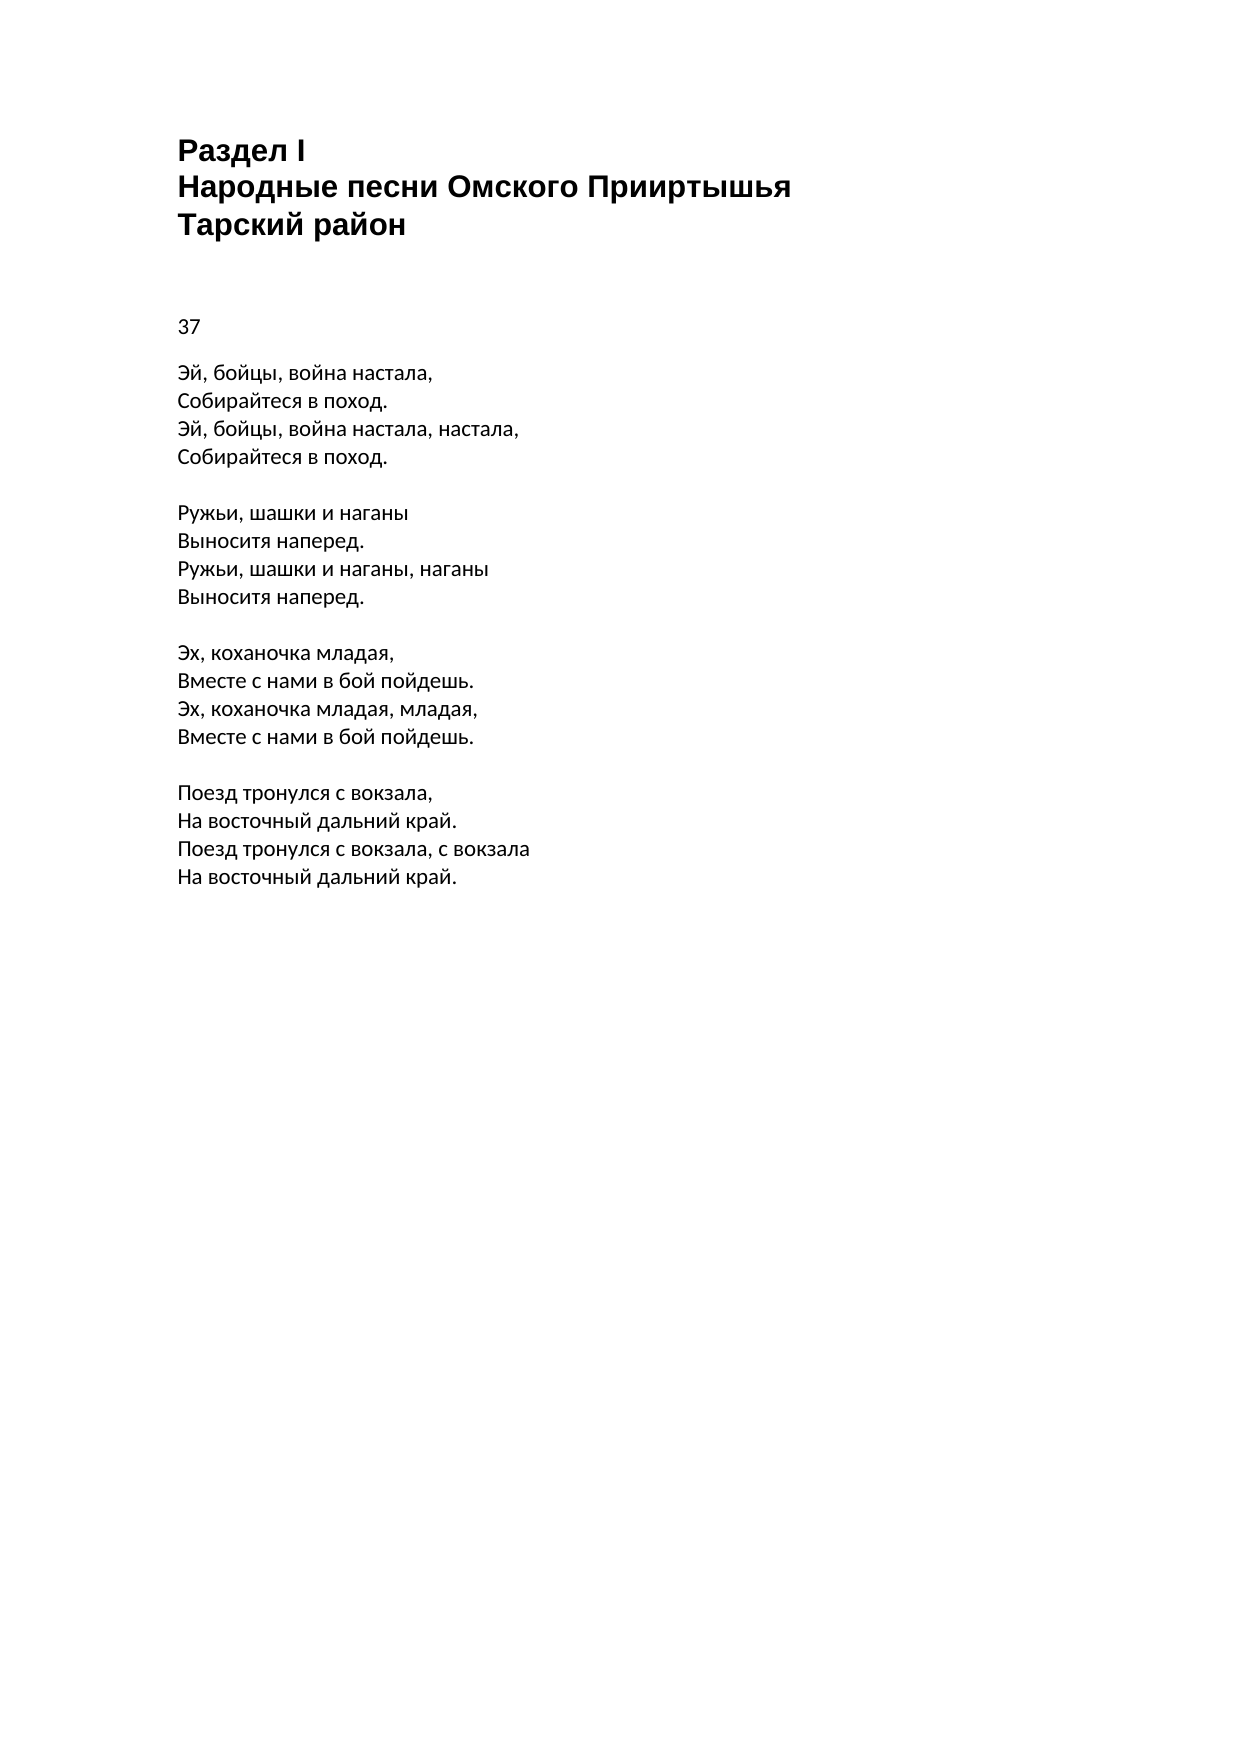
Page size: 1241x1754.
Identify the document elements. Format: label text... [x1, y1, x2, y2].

text Эй, бойцы, война настала, настала, [177, 414, 1152, 442]
text Народные песни Омского Прииртышья Тарский район [177, 168, 1152, 242]
text Эх, коханочка младая, [177, 638, 1152, 666]
text Собирайтеся в поход. [177, 386, 1152, 414]
text На восточный дальний край. [177, 862, 1152, 891]
text Раздел I [177, 118, 1152, 168]
text Поезд тронулся с вокзала, [177, 778, 1152, 806]
text Эх, коханочка младая, младая, [177, 694, 1152, 722]
text 37 [177, 312, 1152, 340]
text Собирайтеся в поход. [177, 442, 1152, 470]
text Вместе с нами в бой пойдешь. [177, 722, 1152, 750]
text Вместе с нами в бой пойдешь. [177, 666, 1152, 694]
text Выноситя наперед. [177, 526, 1152, 554]
text Выноситя наперед. [177, 582, 1152, 610]
text Поезд тронулся с вокзала, с вокзала [177, 834, 1152, 862]
text Эй, бойцы, война настала, [177, 358, 1152, 386]
text Ружьи, шашки и наганы, наганы [177, 554, 1152, 582]
text На восточный дальний край. [177, 806, 1152, 834]
text Ружьи, шашки и наганы [177, 498, 1152, 526]
